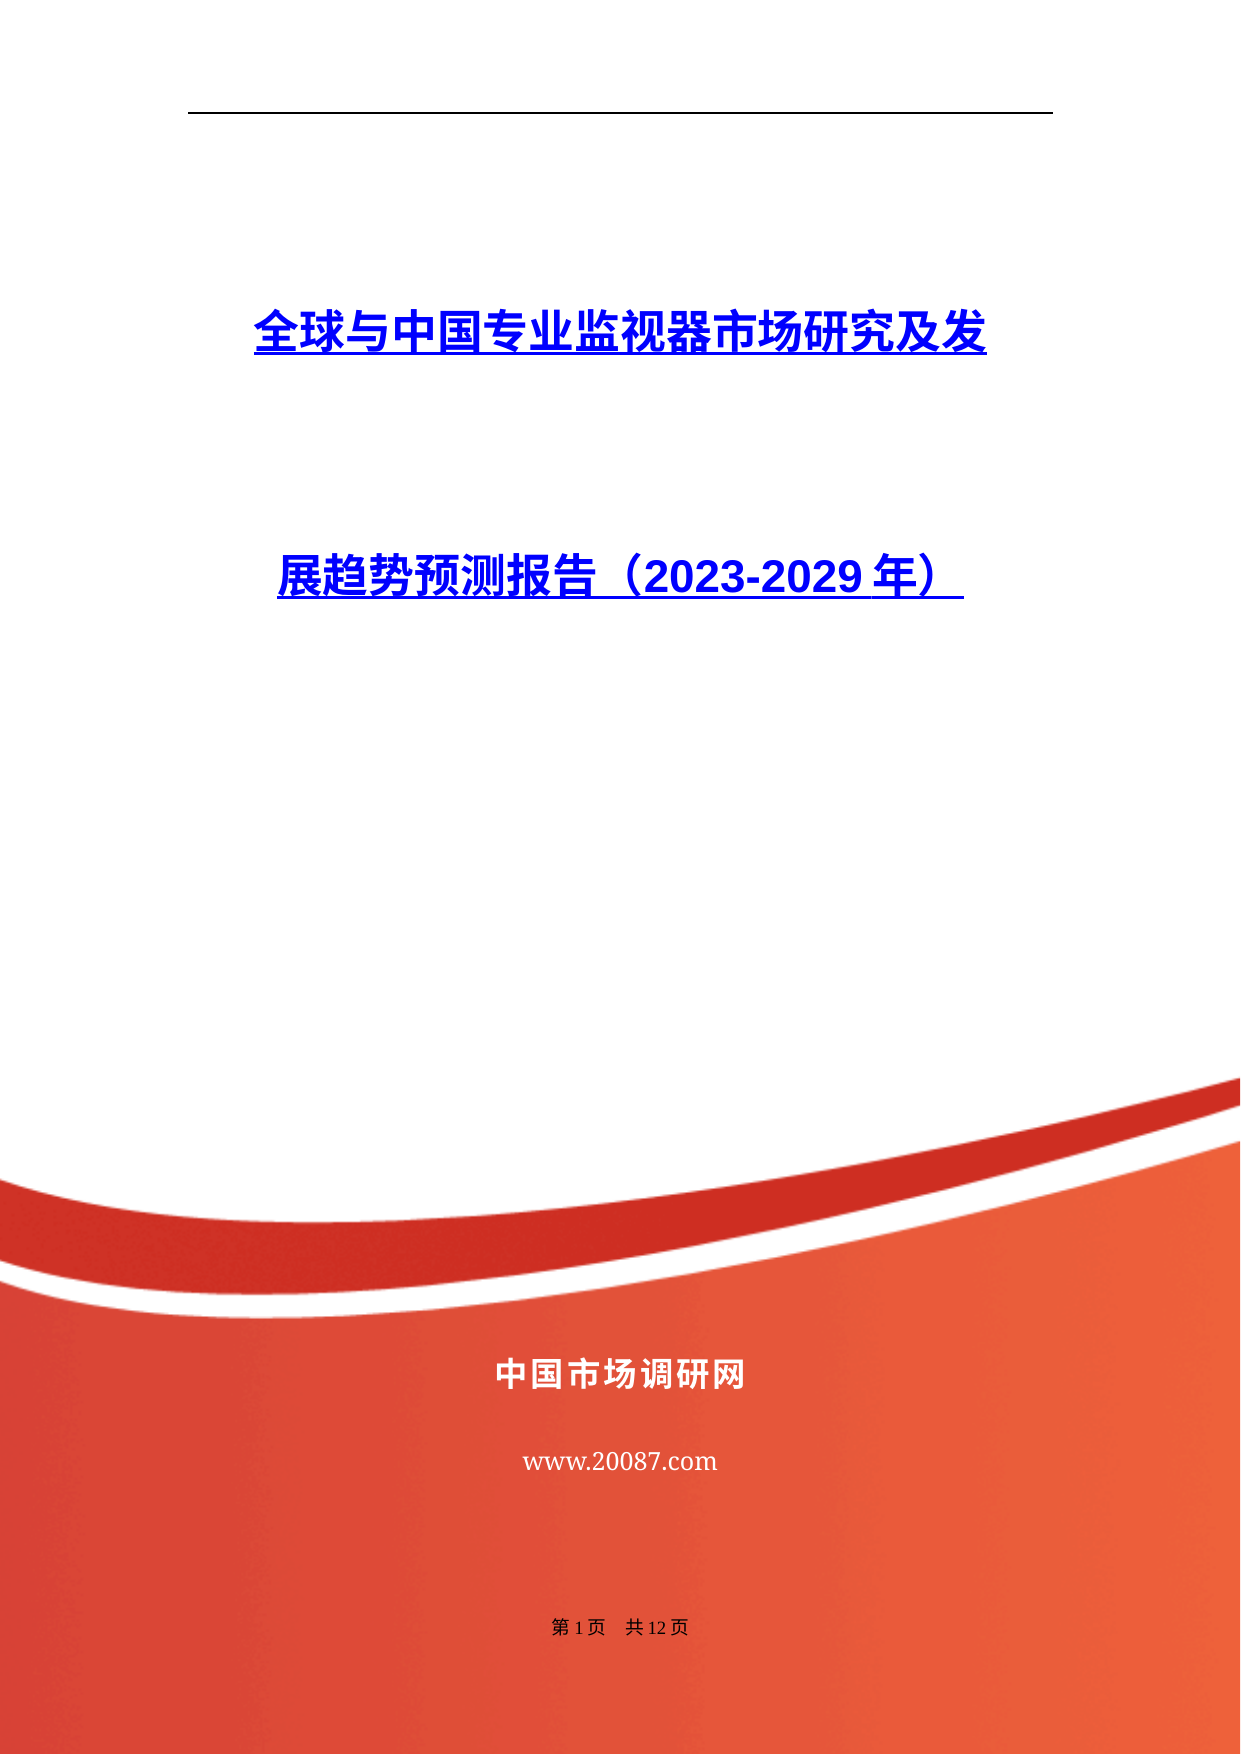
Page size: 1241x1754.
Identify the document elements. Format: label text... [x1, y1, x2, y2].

table_header 全球与中国专业监视器市场研究及发展趋势预测报告（2023-2029年） [188, 207, 1053, 773]
picture [0, 1006, 1241, 1754]
text www.20087.com [187, 1428, 1053, 1493]
subtitle 中国市场调研网 [187, 1339, 1053, 1404]
